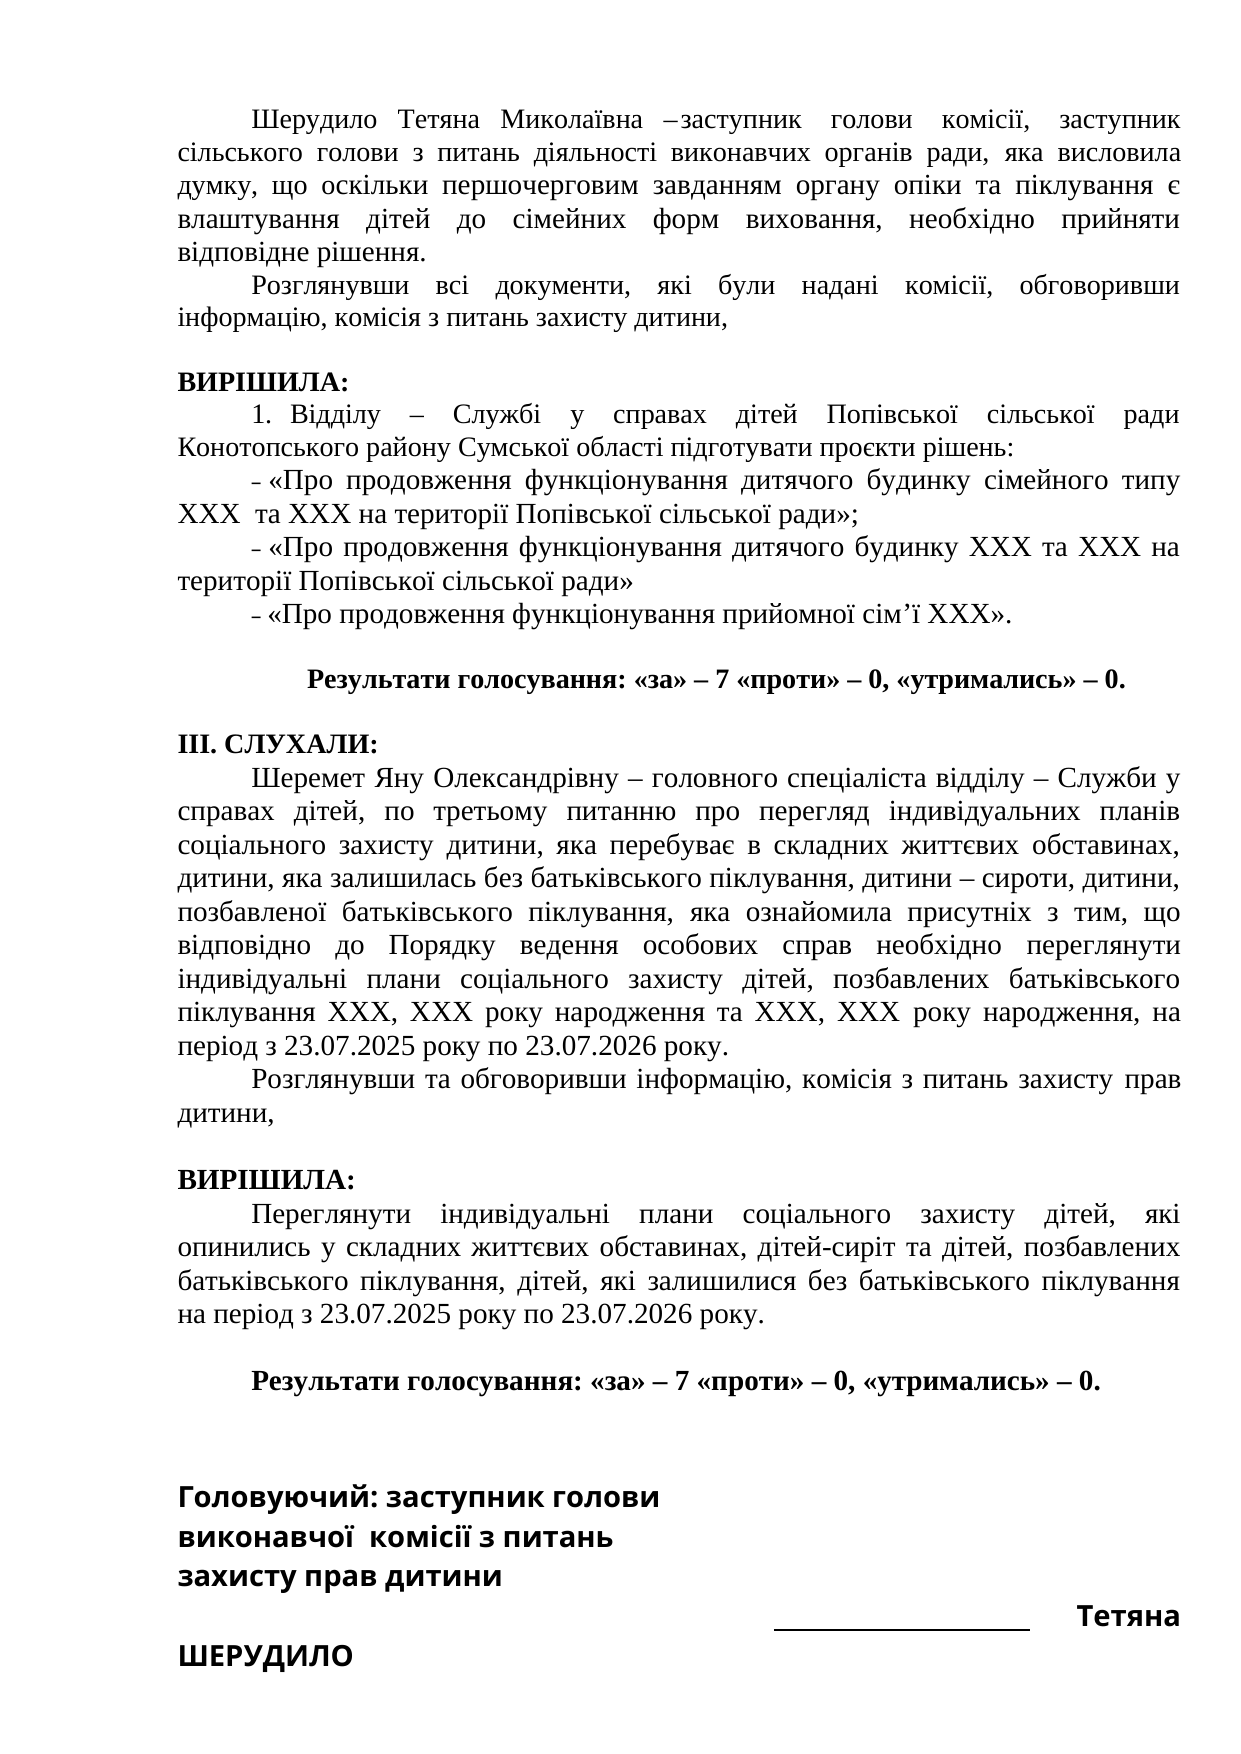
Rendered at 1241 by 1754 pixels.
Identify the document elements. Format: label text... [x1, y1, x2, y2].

text Тетяна ШЕРУДИЛО [177, 1595, 1181, 1675]
text Головуючий: заступник голови [177, 1476, 1181, 1516]
text Шеремет Яну Олександрівну – головного спеціаліста відділу – Служби у справах дітей, по третьому питанню про перегляд індивідуальних планів соціального захисту дитини, яка перебуває в складних життєвих обставинах, дитини, яка залишилась без батьківського піклування, дитини – сироти, дитини, позбавленої батьківського піклування, яка ознайомила присутніх з тим, що відповідно до Порядку ведення особових справ необхідно переглянути індивідуальні плани соціального захисту дітей, позбавлених батьківського піклування ХХХ, ХХХ року народження та ХХХ, ХХХ року народження, на період з 23.07.2025 року по 23.07.2026 року. [177, 760, 1181, 1062]
list Відділу – Службі у справах дітей Попівської сільської ради Конотопського району Сумської області підготувати проєкти рішень: [177, 398, 1181, 462]
list ˗ «Про продовження функціонування прийомної сім’ї ХХХ». [177, 597, 1181, 630]
text Переглянути індивідуальні плани соціального захисту дітей, які опинились у складних життєвих обставинах, дітей-сиріт та дітей, позбавлених батьківського піклування, дітей, які залишилися без батьківського піклування на період з 23.07.2025 року по 23.07.2026 року. [177, 1196, 1181, 1330]
text Розглянувши всі документи, які були надані комісії, обговоривши інформацію, комісія з питань захисту дитини, [177, 268, 1181, 333]
text захисту прав дитини [177, 1556, 1181, 1595]
text ВИРІШИЛА: [177, 365, 1181, 398]
text III. СЛУХАЛИ: [177, 727, 1181, 760]
list Розглянувши та обговоривши інформацію, комісія з питань захисту прав дитини, [177, 1062, 1181, 1129]
text Шерудило Тетяна Миколаївна – заступник голови комісії, заступник сільського голови з питань діяльності виконавчих органів ради, яка висловила думку, що оскільки першочерговим завданням органу опіки та піклування є влаштування дітей до сімейних форм виховання, необхідно прийняти відповідне рішення. [177, 103, 1181, 268]
list Результати голосування: «за» – 7 «проти» – 0, «утримались» – 0. [252, 662, 1181, 695]
text ВИРІШИЛА: [177, 1162, 1181, 1196]
list ˗ «Про продовження функціонування дитячого будинку ХХХ та ХХХ на території Попівської сільської ради» [177, 529, 1181, 597]
text Результати голосування: «за» – 7 «проти» – 0, «утримались» – 0. [177, 1363, 1181, 1397]
text виконавчої комісії з питань [177, 1516, 1181, 1556]
list ˗ «Про продовження функціонування дитячого будинку сімейного типу ХХХ та ХХХ на території Попівської сільської ради»; [177, 462, 1181, 529]
